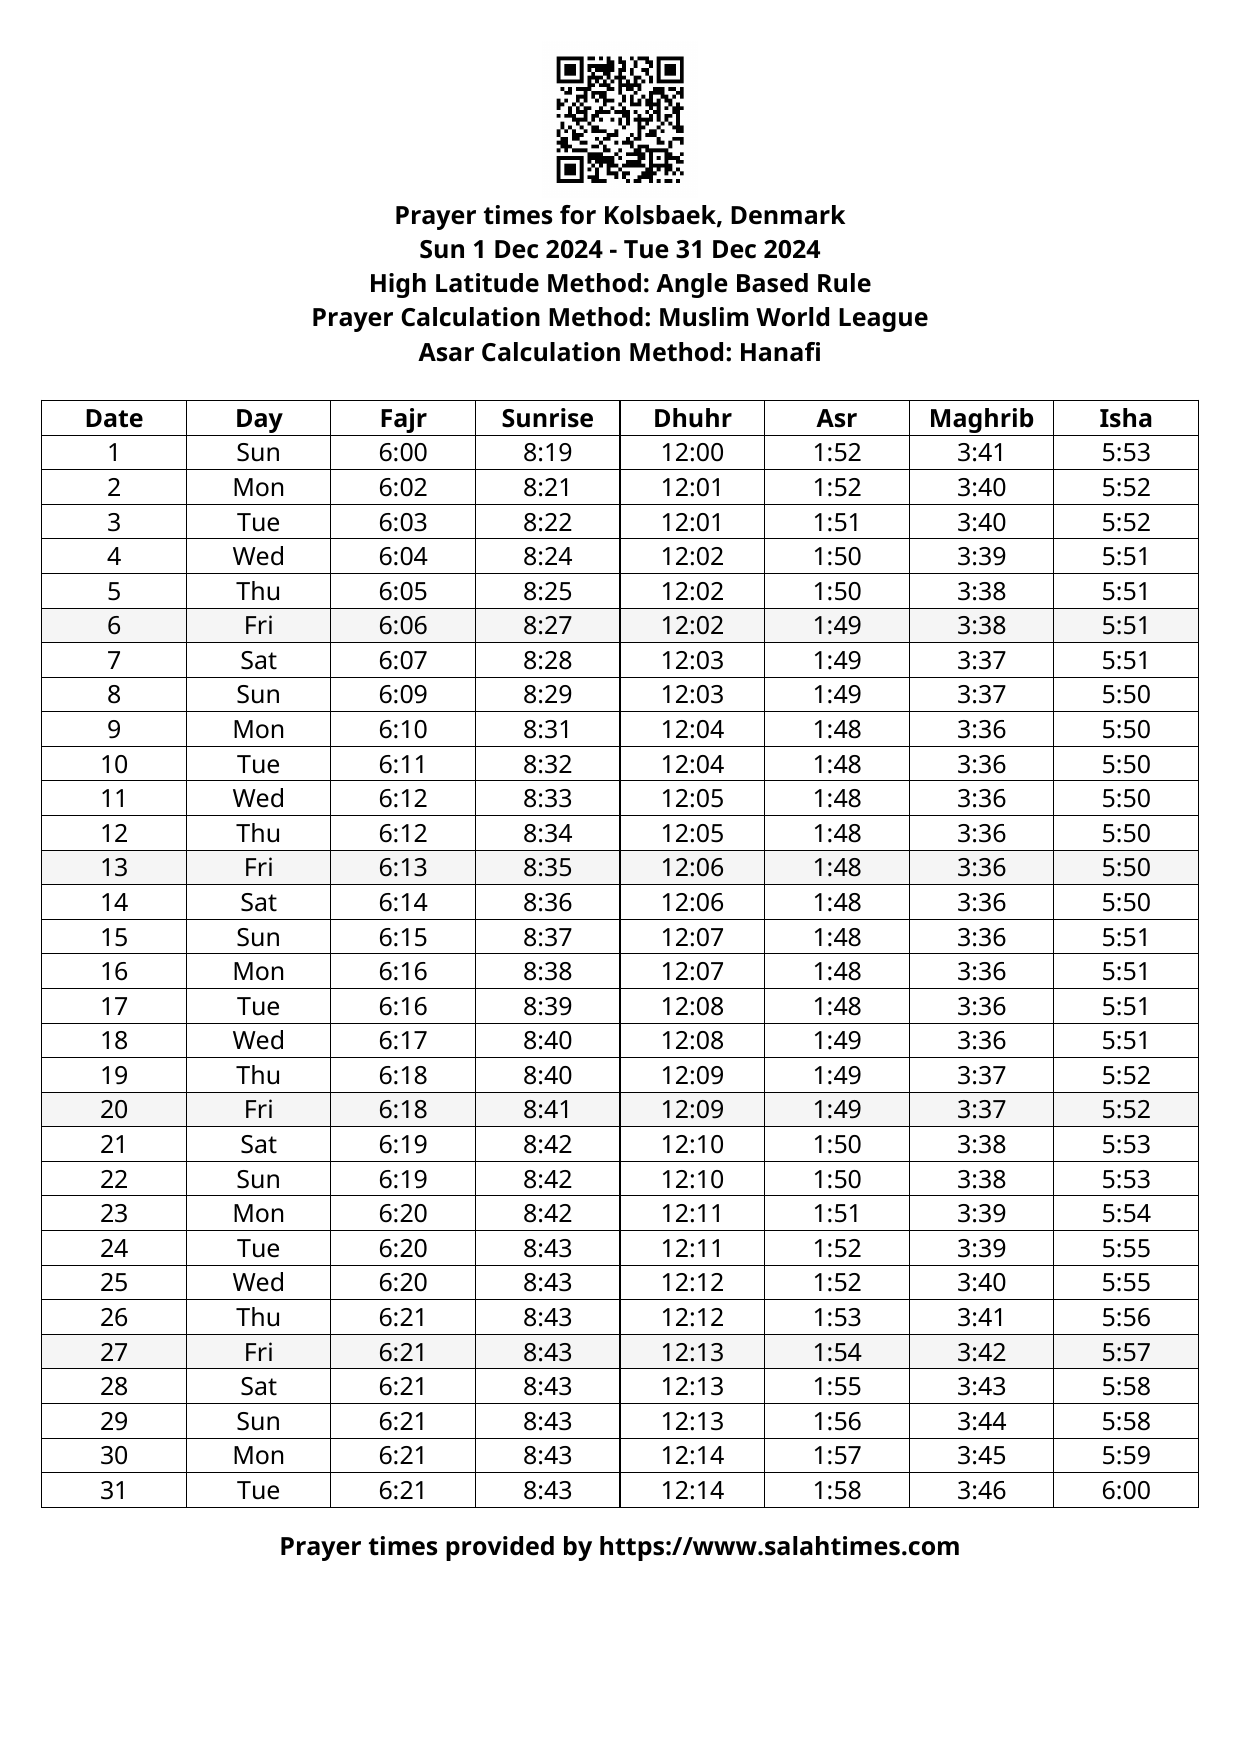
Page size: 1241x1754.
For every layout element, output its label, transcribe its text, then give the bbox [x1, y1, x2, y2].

table_cell 5:50 [1054, 816, 1198, 849]
table_cell 31 [42, 1473, 186, 1507]
table_cell 3:37 [910, 1093, 1053, 1126]
table_header Fajr [331, 401, 475, 434]
table_cell 6:09 [331, 678, 475, 711]
table_cell 1 [42, 436, 186, 469]
text Asar Calculation Method: Hanafi [42, 334, 1198, 368]
table_cell 8:42 [476, 1127, 619, 1161]
table_cell 3:43 [910, 1369, 1053, 1403]
table_cell 8:22 [476, 505, 619, 538]
table_cell 8:40 [476, 1058, 619, 1092]
table_cell 6:06 [331, 609, 475, 642]
table_cell 6:20 [331, 1231, 475, 1264]
table_cell 3:37 [910, 1058, 1053, 1092]
table_cell Fri [187, 1335, 330, 1368]
table_cell 8:19 [476, 436, 619, 469]
table_cell 5:52 [1054, 1093, 1198, 1126]
table_cell Sun [187, 1404, 330, 1437]
table_header Dhuhr [621, 401, 764, 434]
picture [542, 41, 699, 198]
table_header Maghrib [910, 401, 1053, 434]
table_cell Thu [187, 1300, 330, 1334]
table_cell 6:16 [331, 989, 475, 1022]
table_cell 12:09 [621, 1058, 764, 1092]
table_cell 1:50 [765, 539, 909, 573]
table_cell 8:35 [476, 851, 619, 884]
table_cell 12:11 [621, 1231, 764, 1264]
table_cell 6:20 [331, 1266, 475, 1299]
table_cell 12:12 [621, 1266, 764, 1299]
table_cell 5:53 [1054, 1127, 1198, 1161]
table_cell 6:00 [331, 436, 475, 469]
table_cell 3:36 [910, 954, 1053, 988]
table_cell 1:48 [765, 781, 909, 815]
table_cell 5:52 [1054, 1058, 1198, 1092]
table_cell 3:36 [910, 920, 1053, 953]
table_header Isha [1054, 401, 1198, 434]
table_cell 8:40 [476, 1024, 619, 1057]
table_cell 8:31 [476, 712, 619, 746]
table_cell 24 [42, 1231, 186, 1264]
table_cell 8:43 [476, 1439, 619, 1472]
table_cell 6:12 [331, 816, 475, 849]
table_cell 8:43 [476, 1335, 619, 1368]
table_cell 1:49 [765, 643, 909, 677]
table_cell 3:38 [910, 1162, 1053, 1195]
table_cell Thu [187, 1058, 330, 1092]
table_cell 5:55 [1054, 1266, 1198, 1299]
table_cell 8:38 [476, 954, 619, 988]
table_cell 3:39 [910, 1231, 1053, 1264]
table_cell 12:03 [621, 678, 764, 711]
table_cell 8:42 [476, 1196, 619, 1230]
table_cell 1:48 [765, 920, 909, 953]
table_cell 3:36 [910, 747, 1053, 780]
table_cell 12:04 [621, 747, 764, 780]
table_cell 5:52 [1054, 470, 1198, 504]
table_cell 28 [42, 1369, 186, 1403]
table_cell 25 [42, 1266, 186, 1299]
table_cell 5:50 [1054, 851, 1198, 884]
table_cell Mon [187, 1439, 330, 1472]
table_cell 12:14 [621, 1439, 764, 1472]
table_cell 8:36 [476, 885, 619, 919]
table_cell 5:53 [1054, 436, 1198, 469]
table_cell Fri [187, 851, 330, 884]
table_cell 12:02 [621, 609, 764, 642]
table_cell 8:33 [476, 781, 619, 815]
table_cell 5:52 [1054, 505, 1198, 538]
table_cell 15 [42, 920, 186, 953]
table_cell Wed [187, 1266, 330, 1299]
table_cell 8:32 [476, 747, 619, 780]
table_cell 17 [42, 989, 186, 1022]
table_cell 8:25 [476, 574, 619, 607]
table_cell 8:29 [476, 678, 619, 711]
table_cell 1:48 [765, 816, 909, 849]
table_cell 12:10 [621, 1127, 764, 1161]
table_cell Sat [187, 1127, 330, 1161]
table_cell 1:52 [765, 470, 909, 504]
table_cell Sun [187, 1162, 330, 1195]
table_cell 1:48 [765, 747, 909, 780]
table_cell 30 [42, 1439, 186, 1472]
table_cell 1:51 [765, 505, 909, 538]
table_cell 5:50 [1054, 747, 1198, 780]
table_cell Thu [187, 816, 330, 849]
table_cell 13 [42, 851, 186, 884]
table_cell 1:54 [765, 1335, 909, 1368]
text Prayer Calculation Method: Muslim World League [42, 300, 1198, 334]
text High Latitude Method: Angle Based Rule [42, 266, 1198, 300]
table_cell 6:04 [331, 539, 475, 573]
table_cell 6:00 [1054, 1473, 1198, 1507]
table_cell 6:16 [331, 954, 475, 988]
table_cell Sat [187, 1369, 330, 1403]
table_cell 6:02 [331, 470, 475, 504]
table_cell 5:55 [1054, 1231, 1198, 1264]
table_cell 3:36 [910, 851, 1053, 884]
table_cell 3:39 [910, 539, 1053, 573]
table_cell Wed [187, 539, 330, 573]
table_cell 8:21 [476, 470, 619, 504]
text Prayer times provided by https://www.salahtimes.com [42, 1528, 1198, 1563]
table_cell 1:50 [765, 574, 909, 607]
table_cell 5 [42, 574, 186, 607]
table_cell 12:01 [621, 505, 764, 538]
table_cell 6:05 [331, 574, 475, 607]
table_cell 1:48 [765, 712, 909, 746]
text Sun 1 Dec 2024 - Tue 31 Dec 2024 [42, 232, 1198, 266]
table_cell 8:39 [476, 989, 619, 1022]
table_cell 3:37 [910, 678, 1053, 711]
table_cell 3:36 [910, 989, 1053, 1022]
table_cell 16 [42, 954, 186, 988]
table_cell 5:50 [1054, 712, 1198, 746]
table_cell 3:45 [910, 1439, 1053, 1472]
table_cell 12:02 [621, 574, 764, 607]
table_cell 6:19 [331, 1162, 475, 1195]
table_cell 3:36 [910, 885, 1053, 919]
table_cell 1:49 [765, 1024, 909, 1057]
table_cell 12:03 [621, 643, 764, 677]
table_cell 3:38 [910, 609, 1053, 642]
table_cell 12:06 [621, 851, 764, 884]
table_cell 1:56 [765, 1404, 909, 1437]
table_cell 5:58 [1054, 1369, 1198, 1403]
table_cell 8:24 [476, 539, 619, 573]
table_cell 1:55 [765, 1369, 909, 1403]
table_cell 1:49 [765, 609, 909, 642]
table_cell 12:11 [621, 1196, 764, 1230]
table_cell 6:21 [331, 1404, 475, 1437]
table_cell 19 [42, 1058, 186, 1092]
table_cell 11 [42, 781, 186, 815]
table_cell 3:36 [910, 781, 1053, 815]
table_cell 8:27 [476, 609, 619, 642]
table_cell 12:13 [621, 1404, 764, 1437]
table_cell 12:12 [621, 1300, 764, 1334]
table_cell 12:13 [621, 1335, 764, 1368]
table_cell 6:17 [331, 1024, 475, 1057]
table_cell 6:21 [331, 1369, 475, 1403]
table_cell 12:07 [621, 954, 764, 988]
table_cell 6:21 [331, 1335, 475, 1368]
table_cell 21 [42, 1127, 186, 1161]
table_cell 5:51 [1054, 539, 1198, 573]
table_cell 5:56 [1054, 1300, 1198, 1334]
table_cell 1:48 [765, 851, 909, 884]
table_cell Fri [187, 1093, 330, 1126]
table_cell 6:15 [331, 920, 475, 953]
table_cell Sat [187, 643, 330, 677]
table_cell Tue [187, 747, 330, 780]
table_cell 5:59 [1054, 1439, 1198, 1472]
table_cell 1:52 [765, 1266, 909, 1299]
table_cell 8:43 [476, 1473, 619, 1507]
table_cell 6:18 [331, 1093, 475, 1126]
table_cell 5:51 [1054, 989, 1198, 1022]
table_cell 1:49 [765, 1058, 909, 1092]
table_cell 12:08 [621, 989, 764, 1022]
table_cell 12:08 [621, 1024, 764, 1057]
table_cell 8:28 [476, 643, 619, 677]
table_cell 5:53 [1054, 1162, 1198, 1195]
table_cell 1:50 [765, 1127, 909, 1161]
table_cell Tue [187, 1231, 330, 1264]
table_cell 6:21 [331, 1439, 475, 1472]
table_cell 3:38 [910, 574, 1053, 607]
table_cell 6:07 [331, 643, 475, 677]
table_cell Wed [187, 1024, 330, 1057]
table_cell 3:41 [910, 1300, 1053, 1334]
table_cell 6:19 [331, 1127, 475, 1161]
table_cell 8 [42, 678, 186, 711]
table_cell 8:42 [476, 1162, 619, 1195]
table_cell 8:43 [476, 1369, 619, 1403]
table_cell 6:11 [331, 747, 475, 780]
table_cell Tue [187, 989, 330, 1022]
table_cell 29 [42, 1404, 186, 1437]
table_cell 12:06 [621, 885, 764, 919]
table_cell 20 [42, 1093, 186, 1126]
table_cell 12:04 [621, 712, 764, 746]
table_cell 1:52 [765, 436, 909, 469]
text Prayer times for Kolsbaek, Denmark [42, 198, 1198, 232]
table_cell 8:43 [476, 1404, 619, 1437]
table_cell 18 [42, 1024, 186, 1057]
table_cell 1:57 [765, 1439, 909, 1472]
table_cell 5:51 [1054, 643, 1198, 677]
table_cell 1:48 [765, 989, 909, 1022]
table_header Sunrise [476, 401, 619, 434]
table_cell 8:43 [476, 1266, 619, 1299]
table_cell 8:43 [476, 1300, 619, 1334]
table_cell 8:43 [476, 1231, 619, 1264]
table_cell 12:09 [621, 1093, 764, 1126]
table_cell 6:14 [331, 885, 475, 919]
table_cell 12:05 [621, 781, 764, 815]
table_cell 3:38 [910, 1127, 1053, 1161]
table_cell Tue [187, 505, 330, 538]
table_cell 8:37 [476, 920, 619, 953]
table_cell 1:52 [765, 1231, 909, 1264]
table_cell Wed [187, 781, 330, 815]
table_cell 1:53 [765, 1300, 909, 1334]
table_cell 1:58 [765, 1473, 909, 1507]
table_cell 1:50 [765, 1162, 909, 1195]
table_cell 12:00 [621, 436, 764, 469]
table_cell 9 [42, 712, 186, 746]
table_cell 6:20 [331, 1196, 475, 1230]
table_cell 6:21 [331, 1473, 475, 1507]
table_cell Mon [187, 1196, 330, 1230]
table_header Date [42, 401, 186, 434]
table_cell Mon [187, 712, 330, 746]
table_cell 8:41 [476, 1093, 619, 1126]
table_cell 3:44 [910, 1404, 1053, 1437]
table_cell Thu [187, 574, 330, 607]
table_cell 3:41 [910, 436, 1053, 469]
table_cell 5:51 [1054, 1024, 1198, 1057]
table_cell 12:13 [621, 1369, 764, 1403]
table_cell 8:34 [476, 816, 619, 849]
table_cell 12:05 [621, 816, 764, 849]
table_cell 26 [42, 1300, 186, 1334]
table_cell 6:21 [331, 1300, 475, 1334]
table_cell 6:13 [331, 851, 475, 884]
table_cell 6 [42, 609, 186, 642]
table_header Asr [765, 401, 909, 434]
table_cell Fri [187, 609, 330, 642]
table_cell 10 [42, 747, 186, 780]
table_cell 3:40 [910, 505, 1053, 538]
table_cell 1:48 [765, 954, 909, 988]
table_cell 3:46 [910, 1473, 1053, 1507]
table_cell 6:18 [331, 1058, 475, 1092]
table_cell 5:50 [1054, 678, 1198, 711]
table_cell 5:50 [1054, 885, 1198, 919]
table_cell 3:40 [910, 470, 1053, 504]
table_cell 3:37 [910, 643, 1053, 677]
table_cell 23 [42, 1196, 186, 1230]
table_cell 2 [42, 470, 186, 504]
table_cell 6:10 [331, 712, 475, 746]
table_cell 5:57 [1054, 1335, 1198, 1368]
table_cell 27 [42, 1335, 186, 1368]
table_cell 1:49 [765, 678, 909, 711]
table_cell 5:51 [1054, 920, 1198, 953]
table_cell 12:10 [621, 1162, 764, 1195]
table_cell 12 [42, 816, 186, 849]
table_cell 3:40 [910, 1266, 1053, 1299]
table_cell 22 [42, 1162, 186, 1195]
table_cell Sat [187, 885, 330, 919]
table_cell 5:50 [1054, 781, 1198, 815]
table_cell Sun [187, 920, 330, 953]
table_cell Sun [187, 678, 330, 711]
table_cell 3:36 [910, 816, 1053, 849]
table_cell 5:51 [1054, 609, 1198, 642]
table_cell Tue [187, 1473, 330, 1507]
table_cell Mon [187, 954, 330, 988]
table_cell 5:58 [1054, 1404, 1198, 1437]
table_cell 3 [42, 505, 186, 538]
table_cell 3:36 [910, 712, 1053, 746]
table_cell 1:51 [765, 1196, 909, 1230]
table_cell 12:02 [621, 539, 764, 573]
table_cell 12:01 [621, 470, 764, 504]
table_cell 6:03 [331, 505, 475, 538]
table_cell 12:14 [621, 1473, 764, 1507]
table_cell 3:39 [910, 1196, 1053, 1230]
table_cell 1:49 [765, 1093, 909, 1126]
table_cell Mon [187, 470, 330, 504]
table_cell 14 [42, 885, 186, 919]
table_cell 3:42 [910, 1335, 1053, 1368]
table_cell 12:07 [621, 920, 764, 953]
table_cell 7 [42, 643, 186, 677]
table_header Day [187, 401, 330, 434]
table_cell 3:36 [910, 1024, 1053, 1057]
table_cell 5:51 [1054, 574, 1198, 607]
table_cell 1:48 [765, 885, 909, 919]
table_cell 5:54 [1054, 1196, 1198, 1230]
table_cell 4 [42, 539, 186, 573]
table_cell 5:51 [1054, 954, 1198, 988]
table_cell 6:12 [331, 781, 475, 815]
table_cell Sun [187, 436, 330, 469]
